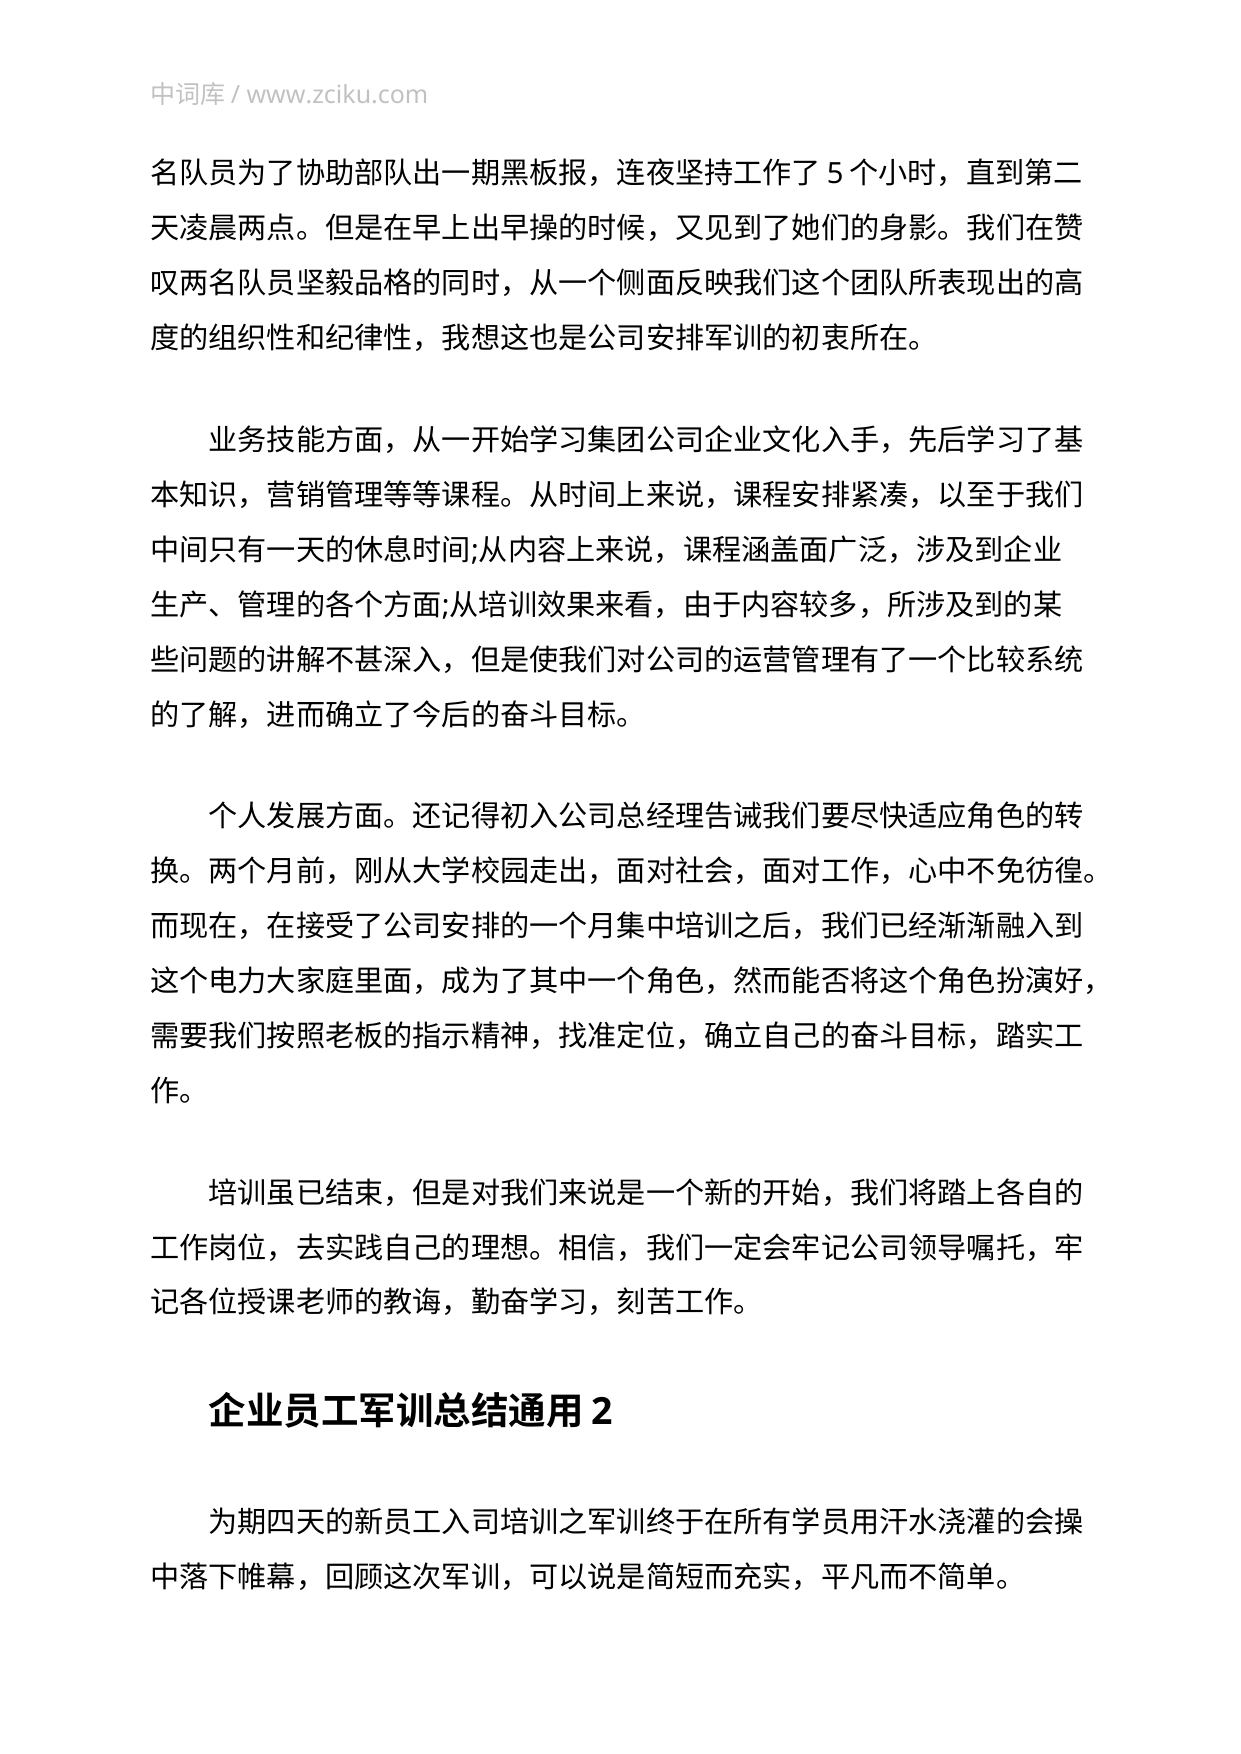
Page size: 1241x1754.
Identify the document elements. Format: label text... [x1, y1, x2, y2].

text 企业员工军训总结通用2 [150, 1381, 1090, 1435]
text 个人发展方面。还记得初入公司总经理告诫我们要尽快适应角色的转换。两个月前，刚从大学校园走出，面对社会，面对工作，心中不免彷徨。而现在，在接受了公司安排的一个月集中培训之后，我们已经渐渐融入到这个电力大家庭里面，成为了其中一个角色，然而能否将这个角色扮演好，需要我们按照老板的指示精神，找准定位，确立自己的奋斗目标，踏实工作。 [150, 793, 1090, 1110]
text 为期四天的新员工入司培训之军训终于在所有学员用汗水浇灌的会操中落下帷幕，回顾这次军训，可以说是简短而充实，平凡而不简单。 [150, 1498, 1090, 1596]
text 培训虽已结束，但是对我们来说是一个新的开始，我们将踏上各自的工作岗位，去实践自己的理想。相信，我们一定会牢记公司领导嘱托，牢记各位授课老师的教诲，勤奋学习，刻苦工作。 [150, 1169, 1090, 1321]
text 业务技能方面，从一开始学习集团公司企业文化入手，先后学习了基本知识，营销管理等等课程。从时间上来说，课程安排紧凑，以至于我们中间只有一天的休息时间;从内容上来说，课程涵盖面广泛，涉及到企业生产、管理的各个方面;从培训效果来看，由于内容较多，所涉及到的某些问题的讲解不甚深入，但是使我们对公司的运营管理有了一个比较系统的了解，进而确立了今后的奋斗目标。 [150, 417, 1090, 733]
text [150, 150, 1090, 357]
